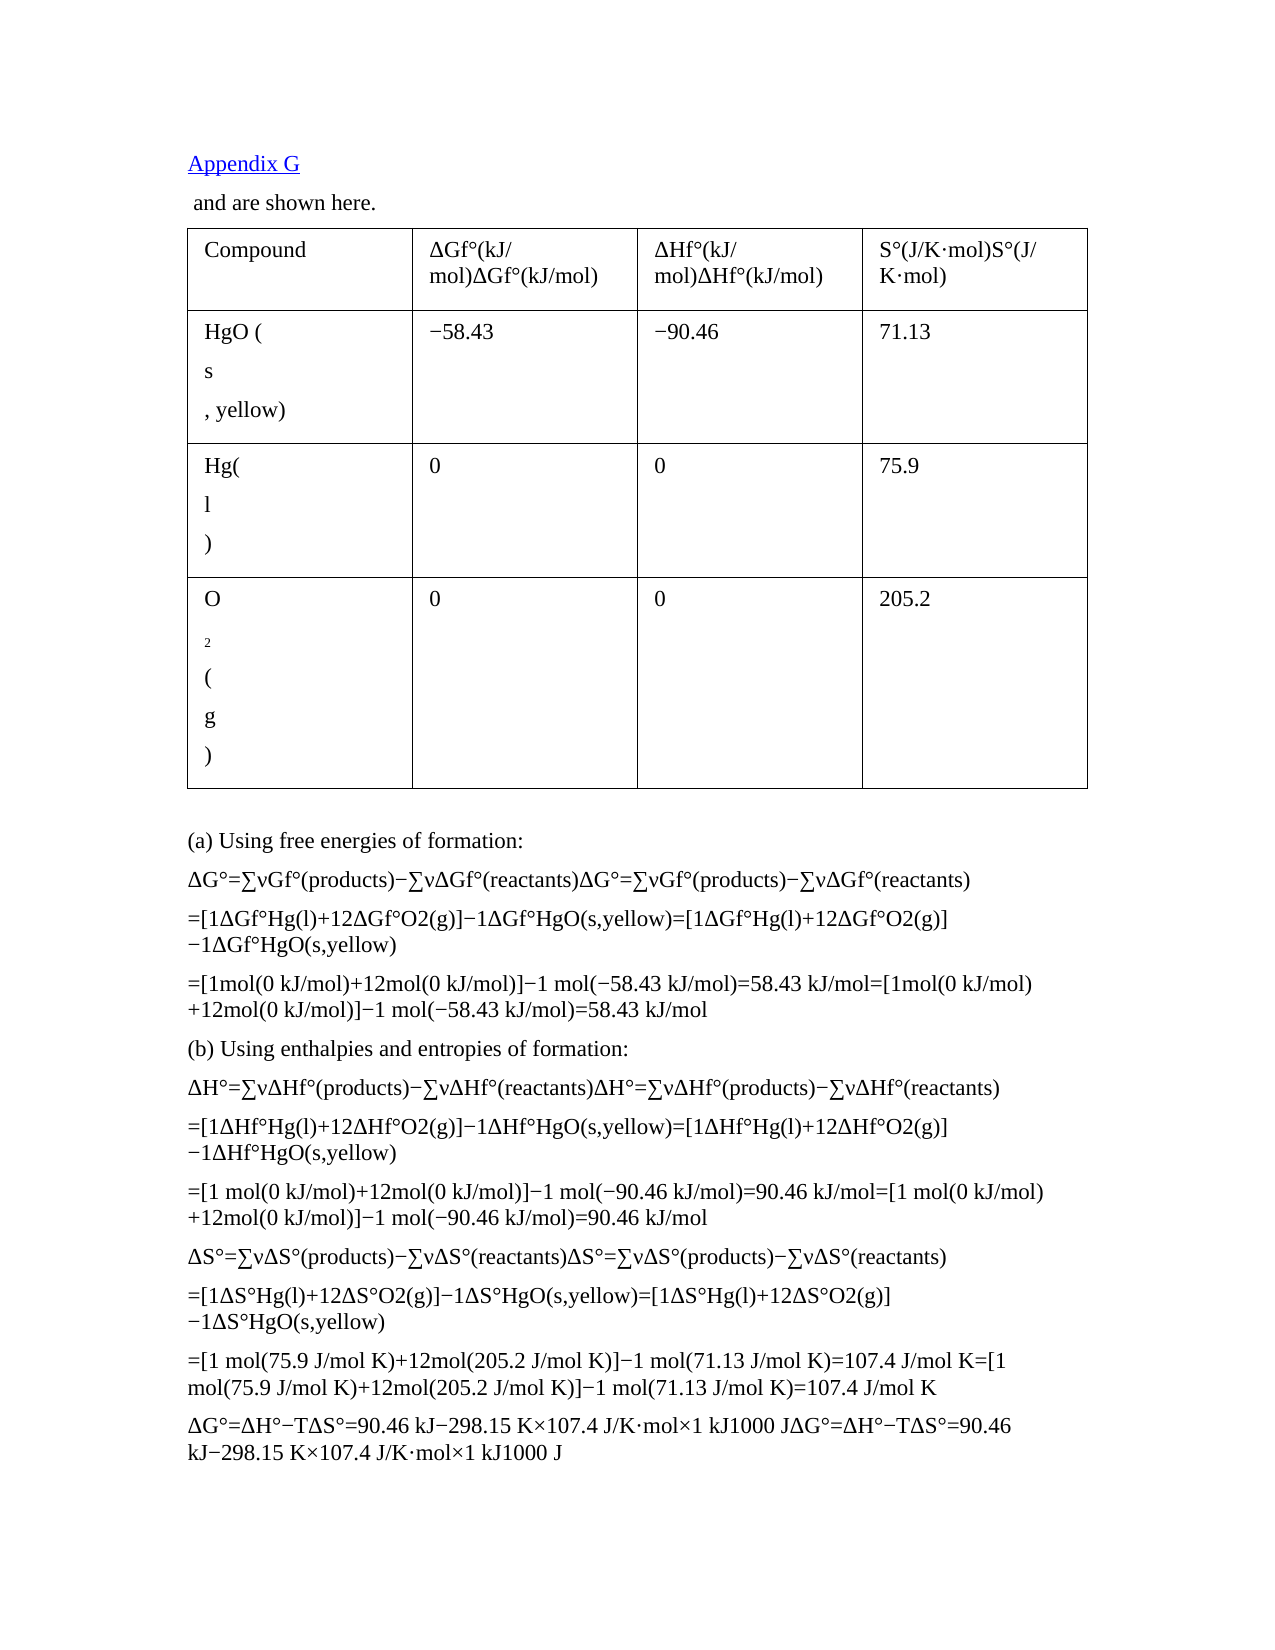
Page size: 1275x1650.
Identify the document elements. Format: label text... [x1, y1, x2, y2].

table_cell O 2 ( g ) [188, 578, 412, 788]
table_cell 0 [413, 444, 637, 577]
text =[1ΔGf°Hg(l)+12ΔGf°O2(g)]−1ΔGf°HgO(s,yellow)=[1ΔGf°Hg(l)+12ΔGf°O2(g)]−1ΔGf°HgO(s,yellow) [187, 904, 1087, 957]
table_cell 0 [413, 578, 637, 788]
text =[1 mol(0 kJ/mol)+12mol(0 kJ/mol)]−1 mol(−90.46 kJ/mol)=90.46 kJ/mol=[1 mol(0 kJ/mol)+12mol(0 kJ/mol)]−1 mol(−90.46 kJ/mol)=90.46 kJ/mol [187, 1178, 1087, 1231]
table_cell 71.13 [863, 311, 1087, 443]
text (a) Using free energies of formation: [187, 827, 1087, 853]
table_cell −58.43 [413, 311, 637, 443]
text and are shown here. [187, 189, 1087, 215]
table_header ΔHf°(kJ/mol)ΔHf°(kJ/mol) [638, 229, 862, 310]
text (b) Using enthalpies and entropies of formation: [187, 1035, 1087, 1061]
table_cell 205.2 [863, 578, 1087, 788]
table_cell −90.46 [638, 311, 862, 443]
table_header S°(J/K·mol)S°(J/K·mol) [863, 229, 1087, 310]
text ΔG°=∑νGf°(products)−∑νΔGf°(reactants)ΔG°=∑νGf°(products)−∑νΔGf°(reactants) [187, 866, 1087, 892]
table_cell 0 [638, 578, 862, 788]
text =[1mol(0 kJ/mol)+12mol(0 kJ/mol)]−1 mol(−58.43 kJ/mol)=58.43 kJ/mol=[1mol(0 kJ/mol)+12mol(0 kJ/mol)]−1 mol(−58.43 kJ/mol)=58.43 kJ/mol [187, 970, 1087, 1022]
table_header ΔGf°(kJ/mol)ΔGf°(kJ/mol) [413, 229, 637, 310]
text =[1ΔHf°Hg(l)+12ΔHf°O2(g)]−1ΔHf°HgO(s,yellow)=[1ΔHf°Hg(l)+12ΔHf°O2(g)]−1ΔHf°HgO(s,yellow) [187, 1113, 1087, 1165]
text Appendix G [187, 150, 1087, 176]
table_cell 75.9 [863, 444, 1087, 577]
text ΔG°=ΔH°−TΔS°=90.46 kJ−298.15 K×107.4 J/K·mol×1 kJ1000 JΔG°=ΔH°−TΔS°=90.46 kJ−298.15 K×107.4 J/K·mol×1 kJ1000 J [187, 1412, 1087, 1465]
table_cell Hg( l ) [188, 444, 412, 577]
table_header Compound [188, 229, 412, 310]
text =[1 mol(75.9 J/mol K)+12mol(205.2 J/mol K)]−1 mol(71.13 J/mol K)=107.4 J/mol K=[1 mol(75.9 J/mol K)+12mol(205.2 J/mol K)]−1 mol(71.13 J/mol K)=107.4 J/mol K [187, 1347, 1087, 1400]
text ΔH°=∑νΔHf°(products)−∑νΔHf°(reactants)ΔH°=∑νΔHf°(products)−∑νΔHf°(reactants) [187, 1074, 1087, 1100]
text =[1ΔS°Hg(l)+12ΔS°O2(g)]−1ΔS°HgO(s,yellow)=[1ΔS°Hg(l)+12ΔS°O2(g)]−1ΔS°HgO(s,yellow) [187, 1282, 1087, 1335]
text ΔS°=∑νΔS°(products)−∑νΔS°(reactants)ΔS°=∑νΔS°(products)−∑νΔS°(reactants) [187, 1243, 1087, 1269]
table_cell 0 [638, 444, 862, 577]
table_cell HgO ( s , yellow) [188, 311, 412, 443]
